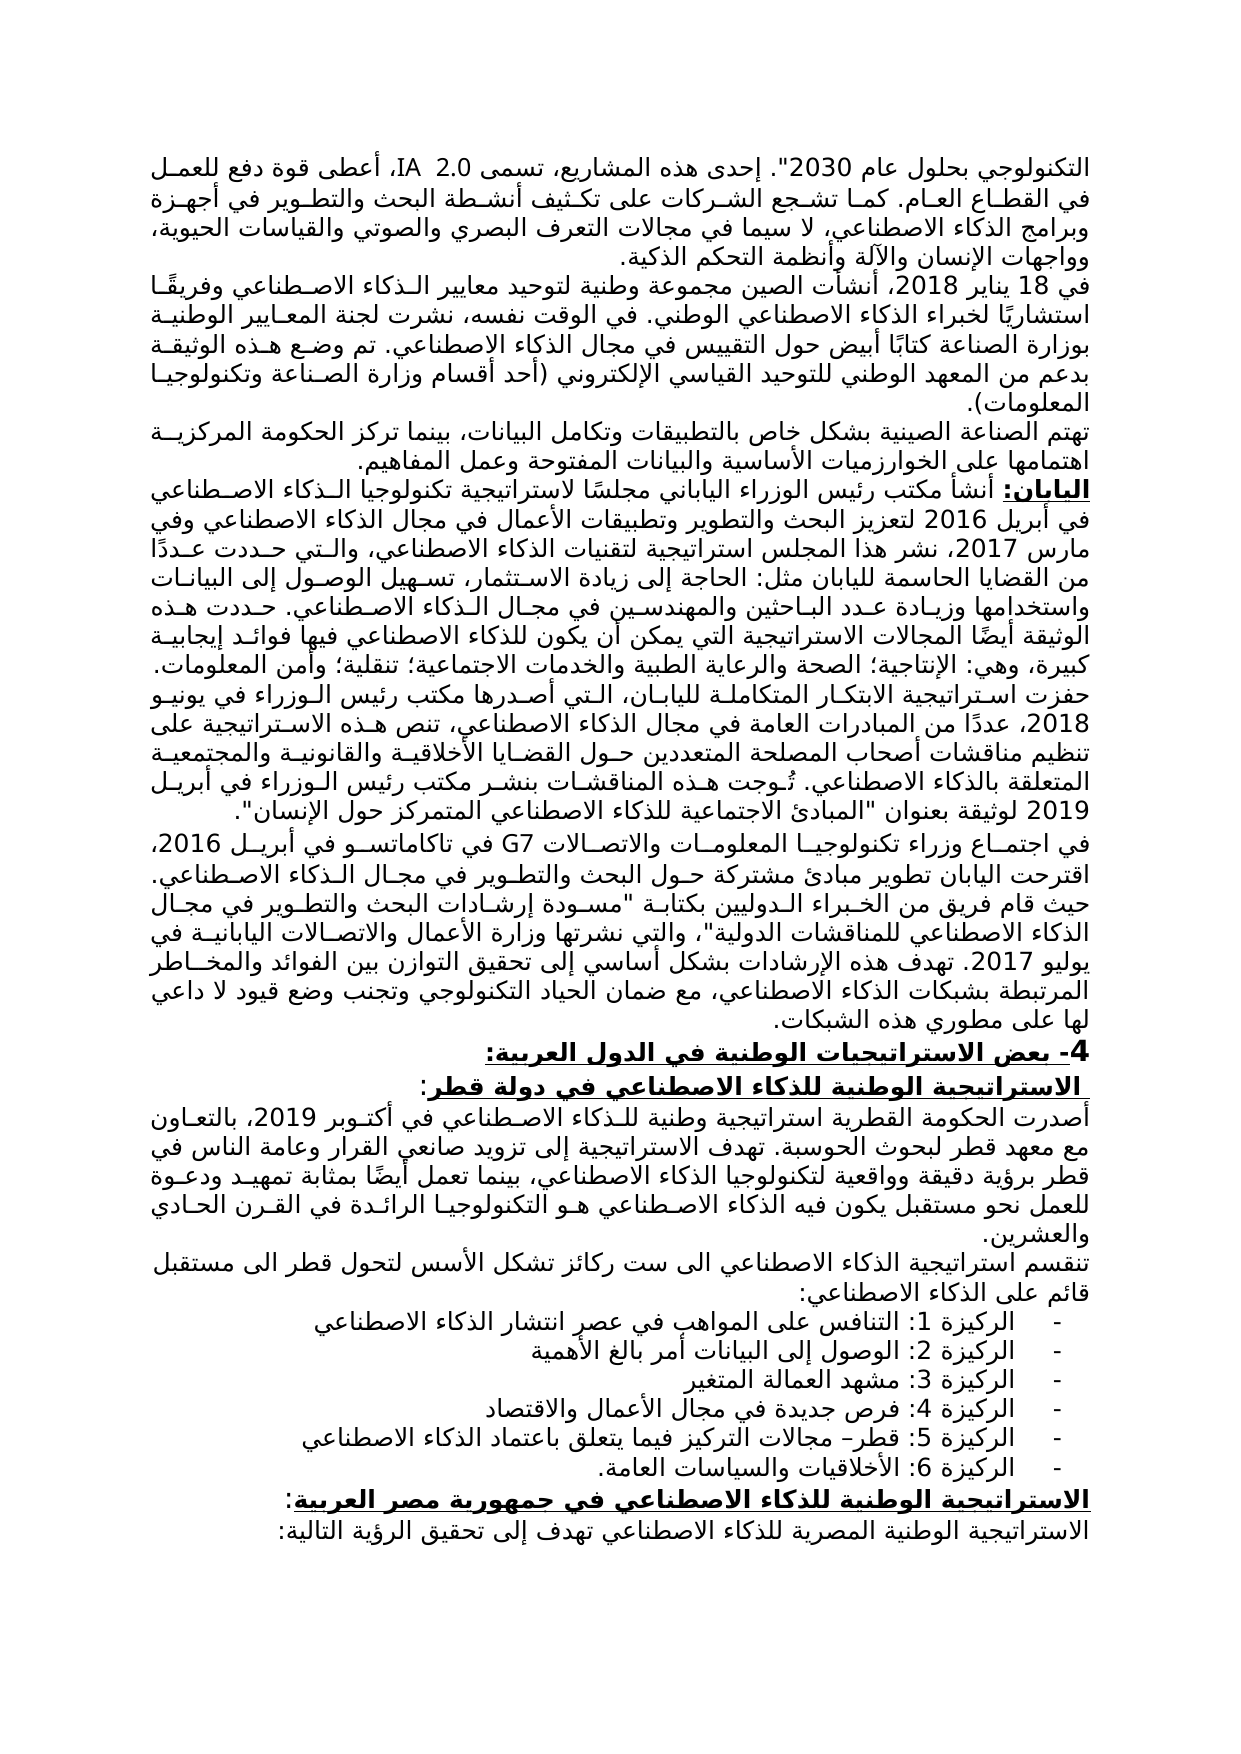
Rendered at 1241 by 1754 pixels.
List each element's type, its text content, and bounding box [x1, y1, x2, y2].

text تنقسم استراتيجية الذكاء الاصطناعي الى ست ركائز تشكل الأسس لتحول قطر الى مستقبل قائم على الذكاء الاصطناعي: [150, 1248, 1090, 1307]
text الاستراتيجية الوطنية للذكاء الاصطناعي في دولة قطر: [150, 1069, 1090, 1103]
list الركيزة 5: قطر– مجالات التركيز فيما يتعلق باعتماد الذكاء الاصطناعي [150, 1423, 1053, 1453]
text تهتم الصناعة الصينية بشكل خاص بالتطبيقات وتكامل البيانات، بينما تركز الحكومة المركزية اهتمامها على الخوارزميات الأساسية والبيانات المفتوحة وعمل المفاهيم. [150, 417, 1090, 476]
text حفزت استراتيجية الابتكار المتكاملة لليابان، التي أصدرها مكتب رئيس الوزراء في يونيو 2018، عددًا من المبادرات العامة في مجال الذكاء الاصطناعي، تنص هذه الاستراتيجية على تنظيم مناقشات أصحاب المصلحة المتعددين حول القضايا الأخلاقية والقانونية والمجتمعية المتعلقة بالذكاء الاصطناعي. تُوجت هذه المناقشات بنشر مكتب رئيس الوزراء في أبريل 2019 لوثيقة بعنوان "المبادئ الاجتماعية للذكاء الاصطناعي المتمركز حول الإنسان". [150, 680, 1090, 826]
list الركيزة 2: الوصول إلى البيانات أمر بالغ الأهمية [150, 1336, 1053, 1365]
text 4- بعض الاستراتيجيات الوطنية في الدول العربية: [150, 1035, 1090, 1069]
list الركيزة 1: التنافس على المواهب في عصر انتشار الذكاء الاصطناعي [150, 1307, 1053, 1336]
list الركيزة 3: مشهد العمالة المتغير [150, 1365, 1053, 1394]
text اليابان: أنشأ مكتب رئيس الوزراء الياباني مجلسًا لاستراتيجية تكنولوجيا الذكاء الاصطناعي في أبريل 2016 لتعزيز البحث والتطوير وتطبيقات الأعمال في مجال الذكاء الاصطناعي وفي مارس 2017، نشر هذا المجلس استراتيجية لتقنيات الذكاء الاصطناعي، والتي حددت عددًا من القضايا الحاسمة لليابان مثل: الحاجة إلى زيادة الاستثمار، تسهيل الوصول إلى البيانات واستخدامها وزيادة عدد الباحثين والمهندسين في مجال الذكاء الاصطناعي. حددت هذه الوثيقة أيضًا المجالات الاستراتيجية التي يمكن أن يكون للذكاء الاصطناعي فيها فوائد إيجابية كبيرة، وهي: الإنتاجية؛ الصحة والرعاية الطبية والخدمات الاجتماعية؛ تنقلية؛ وأمن المعلومات. [150, 476, 1090, 680]
text الاستراتيجية الوطنية للذكاء الاصطناعي في جمهورية مصر العربية: [150, 1482, 1090, 1516]
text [150, 150, 1090, 272]
text الاستراتيجية الوطنية المصرية للذكاء الاصطناعي تهدف إلى تحقيق الرؤية التالية: [150, 1516, 1090, 1545]
text في اجتماع وزراء تكنولوجيا المعلومات والاتصالات G7 في تاكاماتسو في أبريل 2016، اقترحت اليابان تطوير مبادئ مشتركة حول البحث والتطوير في مجال الذكاء الاصطناعي. حيث قام فريق من الخبراء الدوليين بكتابة "مسودة إرشادات البحث والتطوير في مجال الذكاء الاصطناعي للمناقشات الدولية"، والتي نشرتها وزارة الأعمال والاتصالات اليابانية في يوليو 2017. تهدف هذه الإرشادات بشكل أساسي إلى تحقيق التوازن بين الفوائد والمخاطر المرتبطة بشبكات الذكاء الاصطناعي، مع ضمان الحياد التكنولوجي وتجنب وضع قيود لا داعي لها على مطوري هذه الشبكات. [150, 826, 1090, 1035]
list الركيزة 6: الأخلاقيات والسياسات العامة. [150, 1453, 1053, 1482]
list الركيزة 4: فرص جديدة في مجال الأعمال والاقتصاد [150, 1394, 1053, 1423]
text أصدرت الحكومة القطرية استراتيجية وطنية للذكاء الاصطناعي في أكتوبر 2019، بالتعاون مع معهد قطر لبحوث الحوسبة. تهدف الاستراتيجية إلى تزويد صانعي القرار وعامة الناس في قطر برؤية دقيقة وواقعية لتكنولوجيا الذكاء الاصطناعي، بينما تعمل أيضًا بمثابة تمهيد ودعوة للعمل نحو مستقبل يكون فيه الذكاء الاصطناعي هو التكنولوجيا الرائدة في القرن الحادي والعشرين. [150, 1103, 1090, 1248]
text في 18 يناير 2018، أنشأت الصين مجموعة وطنية لتوحيد معايير الذكاء الاصطناعي وفريقًا استشاريًا لخبراء الذكاء الاصطناعي الوطني. في الوقت نفسه، نشرت لجنة المعايير الوطنية بوزارة الصناعة كتابًا أبيض حول التقييس في مجال الذكاء الاصطناعي. تم وضع هذه الوثيقة بدعم من المعهد الوطني للتوحيد القياسي الإلكتروني (أحد أقسام وزارة الصناعة وتكنولوجيا المعلومات). [150, 272, 1090, 417]
